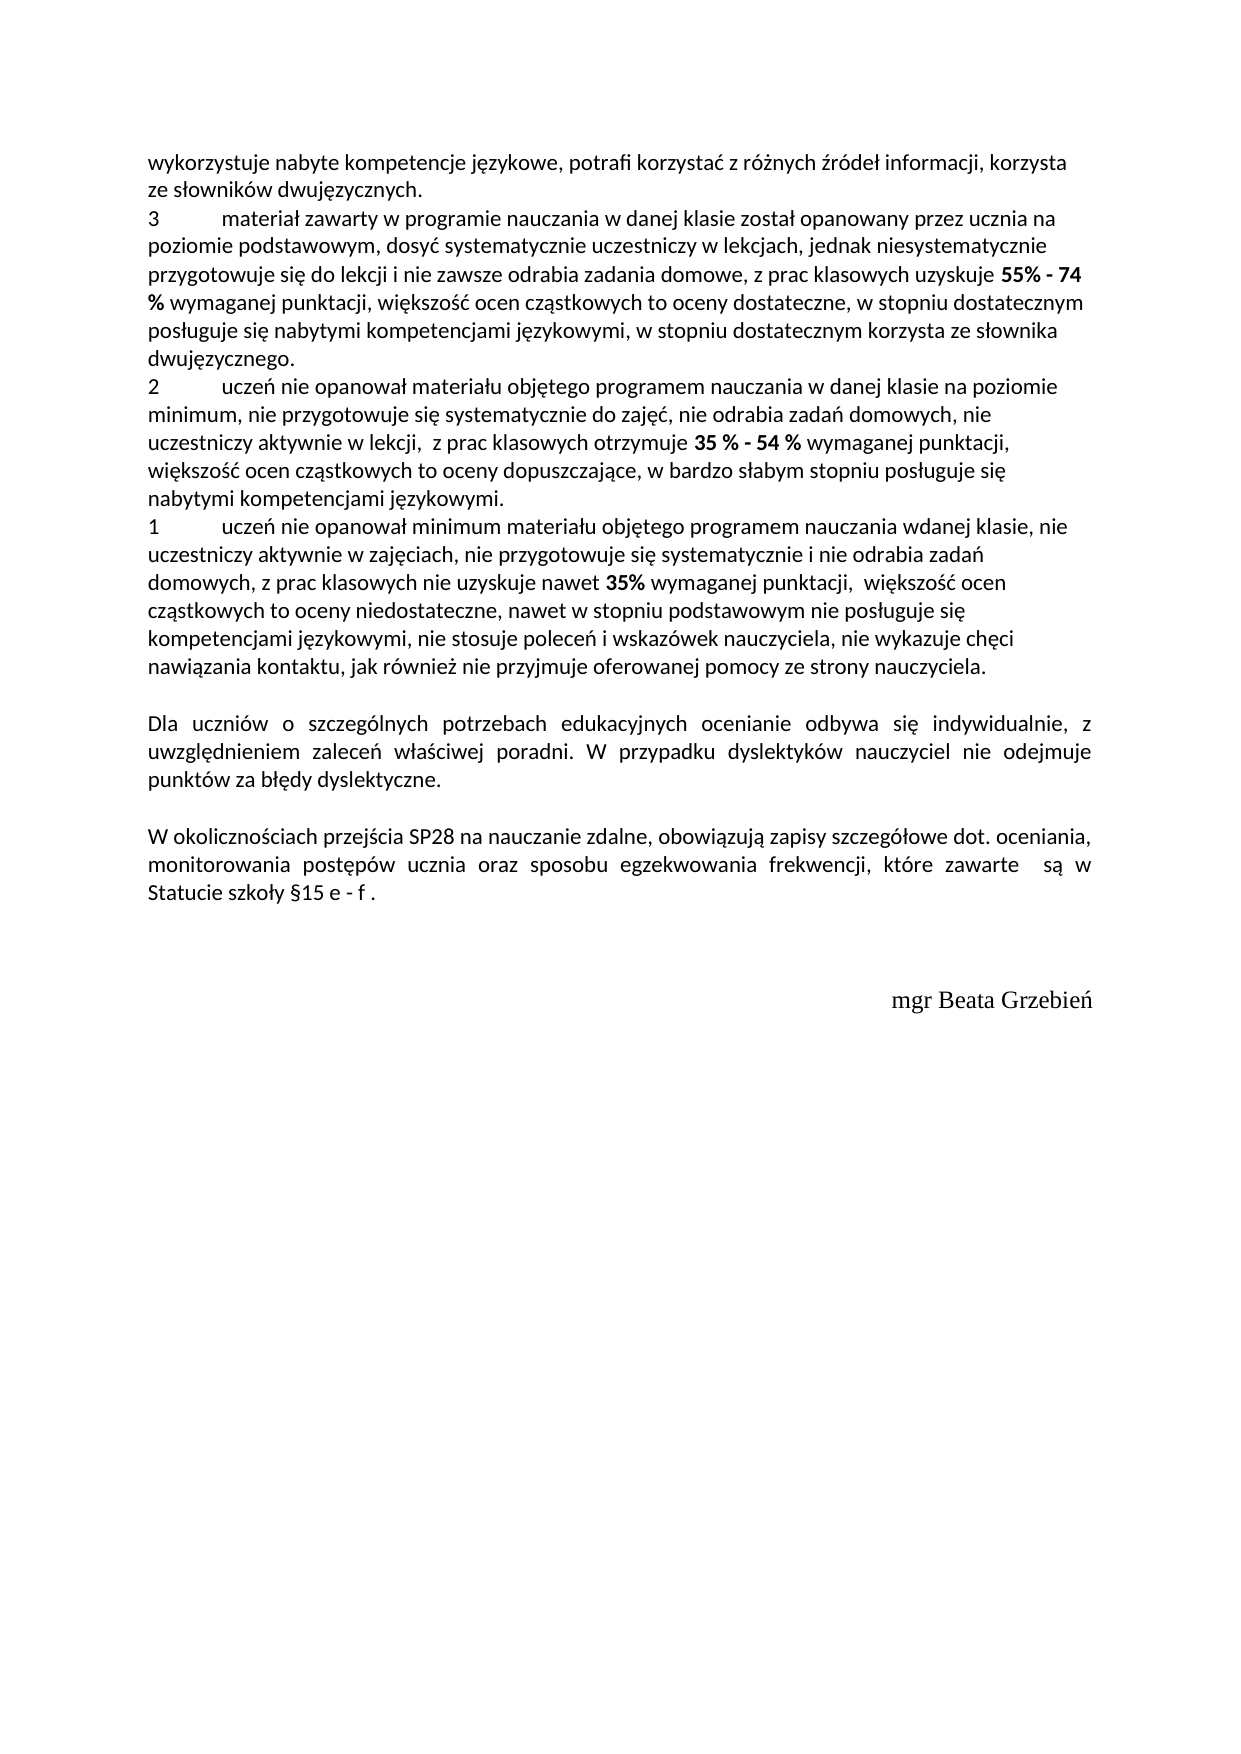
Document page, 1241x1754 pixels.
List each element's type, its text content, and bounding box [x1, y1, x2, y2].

text Dla uczniów o szczególnych potrzebach edukacyjnych ocenianie odbywa się indywidualnie, z uwzględnieniem zaleceń właściwej poradni. W przypadku dyslektyków nauczyciel nie odejmuje punktów za błędy dyslektyczne. [148, 709, 1093, 793]
text 3 materiał zawarty w programie nauczania w danej klasie został opanowany przez ucznia na poziomie podstawowym, dosyć systematycznie uczestniczy w lekcjach, jednak niesystematycznie przygotowuje się do lekcji i nie zawsze odrabia zadania domowe, z prac klasowych uzyskuje 55% - 74 % wymaganej punktacji, większość ocen cząstkowych to oceny dostateczne, w stopniu dostatecznym posługuje się nabytymi kompetencjami językowymi, w stopniu dostatecznym korzysta ze słownika dwujęzycznego. [148, 204, 1093, 372]
text 1 uczeń nie opanował minimum materiału objętego programem nauczania wdanej klasie, nie uczestniczy aktywnie w zajęciach, nie przygotowuje się systematycznie i nie odrabia zadań domowych, z prac klasowych nie uzyskuje nawet 35% wymaganej punktacji, większość ocen cząstkowych to oceny niedostateczne, nawet w stopniu podstawowym nie posługuje się kompetencjami językowymi, nie stosuje poleceń i wskazówek nauczyciela, nie wykazuje chęci nawiązania kontaktu, jak również nie przyjmuje oferowanej pomocy ze strony nauczyciela. [148, 512, 1093, 680]
text 2 uczeń nie opanował materiału objętego programem nauczania w danej klasie na poziomie minimum, nie przygotowuje się systematycznie do zajęć, nie odrabia zadań domowych, nie uczestniczy aktywnie w lekcji, z prac klasowych otrzymuje 35 % - 54 % wymaganej punktacji, większość ocen cząstkowych to oceny dopuszczające, w bardzo słabym stopniu posługuje się nabytymi kompetencjami językowymi. [148, 372, 1093, 512]
text W okolicznościach przejścia SP28 na nauczanie zdalne, obowiązują zapisy szczegółowe dot. oceniania, monitorowania postępów ucznia oraz sposobu egzekwowania frekwencji, które zawarte są w Statucie szkoły §15 e - f . [148, 822, 1093, 906]
text mgr Beata Grzebień [148, 985, 1093, 1014]
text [148, 148, 1093, 204]
